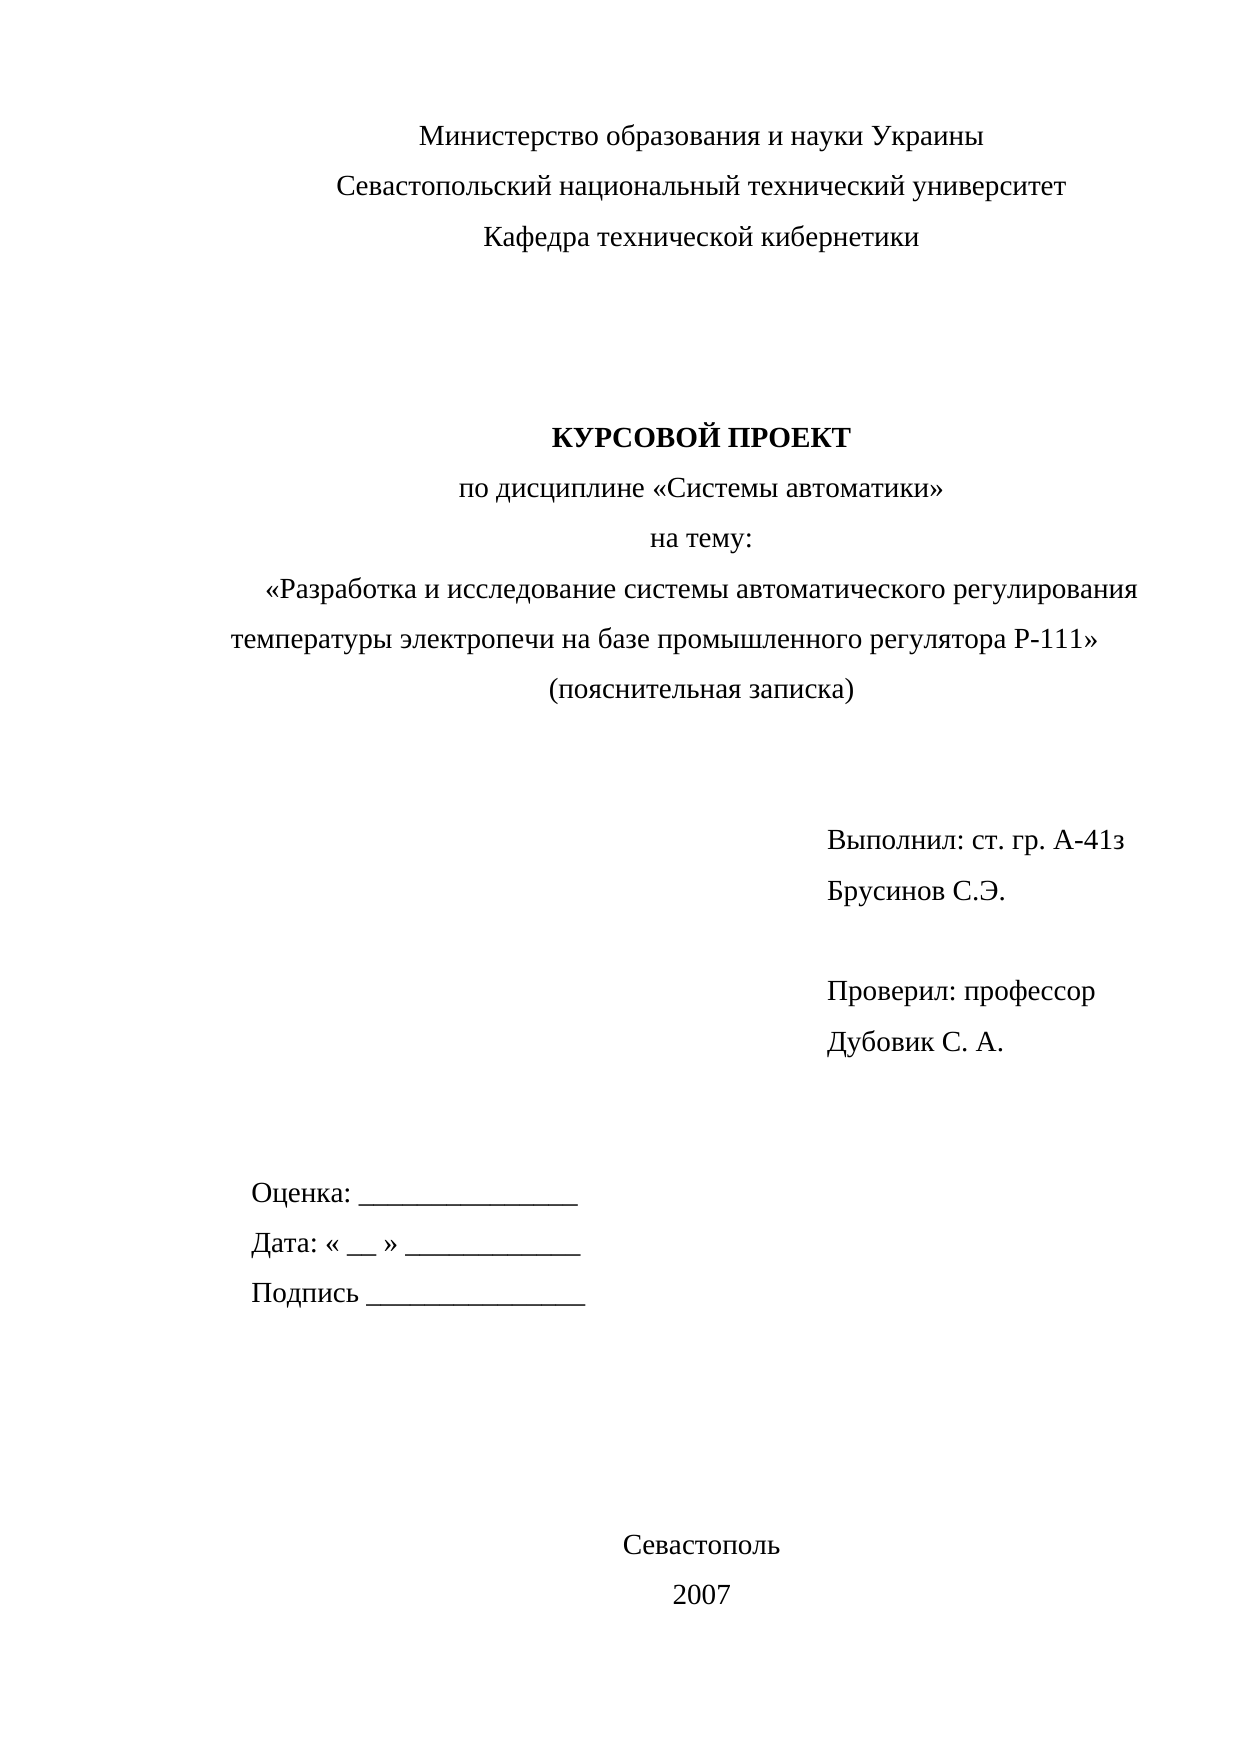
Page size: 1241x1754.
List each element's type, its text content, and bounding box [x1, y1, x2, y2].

text Брусинов С.Э. [177, 873, 1152, 906]
text Министерство образования и науки Украины [177, 118, 1152, 152]
text (пояснительная записка) [177, 672, 1152, 705]
text 2007 [177, 1577, 1152, 1611]
text Выполнил: ст. гр. А-41з [177, 822, 1152, 856]
text по дисциплине «Системы автоматики» [177, 470, 1152, 504]
text Подпись _______________ [177, 1275, 1152, 1309]
text Кафедра технической кибернетики [177, 219, 1152, 252]
text Севастопольский национальный технический университет [177, 168, 1152, 202]
text Дата: « __ » ____________ [177, 1225, 1152, 1258]
text КУРСОВОЙ ПРОЕКТ [177, 420, 1152, 453]
text Севастополь [177, 1527, 1152, 1560]
text на тему: [177, 521, 1152, 554]
text Дубовик С. А. [177, 1024, 1152, 1057]
text «Разработка и исследование системы автоматического регулирования температуры электропечи на базе промышленного регулятора Р-111» [177, 571, 1152, 655]
text Проверил: профессор [177, 973, 1152, 1007]
text Оценка: _______________ [177, 1175, 1152, 1208]
